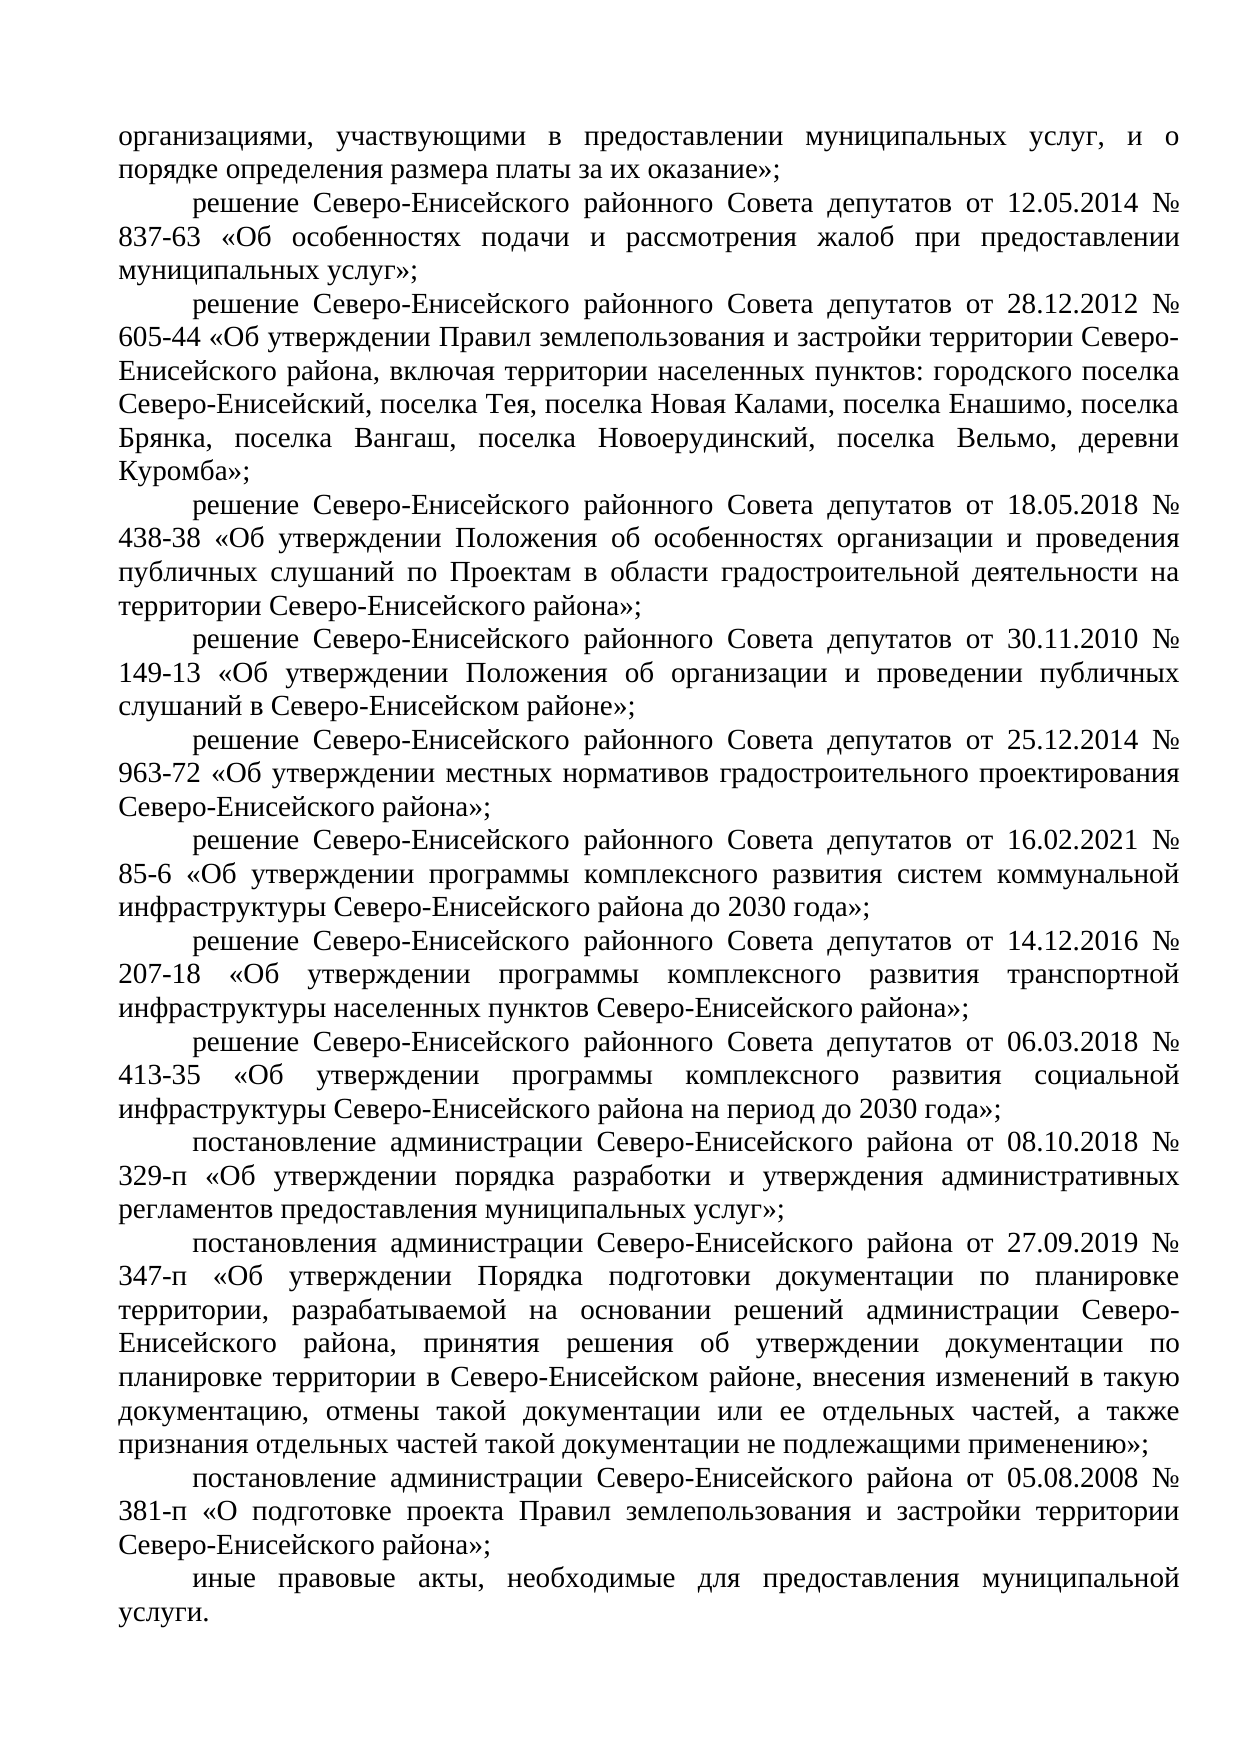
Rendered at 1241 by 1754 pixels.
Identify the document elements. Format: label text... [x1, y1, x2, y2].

text постановление администрации Северо-Енисейского района от 05.08.2008 № 381-п «О подготовке проекта Правил землепользования и застройки территории Северо-Енисейского района»; [118, 1460, 1181, 1560]
text решение Северо-Енисейского районного Совета депутатов от 28.12.2012 № 605-44 «Об утверждении Правил землепользования и застройки территории Северо-Енисейского района, включая территории населенных пунктов: городского поселка Северо-Енисейский, поселка Тея, поселка Новая Калами, поселка Енашимо, поселка Брянка, поселка Вангаш, поселка Новоерудинский, поселка Вельмо, деревни Куромба»; [118, 286, 1181, 487]
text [118, 118, 1181, 185]
text решение Северо-Енисейского районного Совета депутатов от 06.03.2018 № 413-35 «Об утверждении программы комплексного развития социальной инфраструктуры Северо-Енисейского района на период до 2030 года»; [118, 1024, 1181, 1124]
text постановление администрации Северо-Енисейского района от 08.10.2018 № 329-п «Об утверждении порядка разработки и утверждения административных регламентов предоставления муниципальных услуг»; [118, 1124, 1181, 1225]
text решение Северо-Енисейского районного Совета депутатов от 18.05.2018 № 438-38 «Об утверждении Положения об особенностях организации и проведения публичных слушаний по Проектам в области градостроительной деятельности на территории Северо-Енисейского района»; [118, 487, 1181, 621]
text иные правовые акты, необходимые для предоставления муниципальной услуги. [118, 1560, 1181, 1627]
text решение Северо-Енисейского районного Совета депутатов от 30.11.2010 № 149-13 «Об утверждении Положения об организации и проведении публичных слушаний в Северо-Енисейском районе»; [118, 621, 1181, 722]
text решение Северо-Енисейского районного Совета депутатов от 12.05.2014 № 837-63 «Об особенностях подачи и рассмотрения жалоб при предоставлении муниципальных услуг»; [118, 185, 1181, 286]
text постановления администрации Северо-Енисейского района от 27.09.2019 № 347-п «Об утверждении Порядка подготовки документации по планировке территории, разрабатываемой на основании решений администрации Северо-Енисейского района, принятия решения об утверждении документации по планировке территории в Северо-Енисейском районе, внесения изменений в такую документацию, отмены такой документации или ее отдельных частей, а также признания отдельных частей такой документации не подлежащими применению»; [118, 1225, 1181, 1460]
text решение Северо-Енисейского районного Совета депутатов от 16.02.2021 № 85-6 «Об утверждении программы комплексного развития систем коммунальной инфраструктуры Северо-Енисейского района до 2030 года»; [118, 822, 1181, 923]
text решение Северо-Енисейского районного Совета депутатов от 14.12.2016 № 207-18 «Об утверждении программы комплексного развития транспортной инфраструктуры населенных пунктов Северо-Енисейского района»; [118, 923, 1181, 1024]
text решение Северо-Енисейского районного Совета депутатов от 25.12.2014 № 963-72 «Об утверждении местных нормативов градостроительного проектирования Северо-Енисейского района»; [118, 722, 1181, 822]
